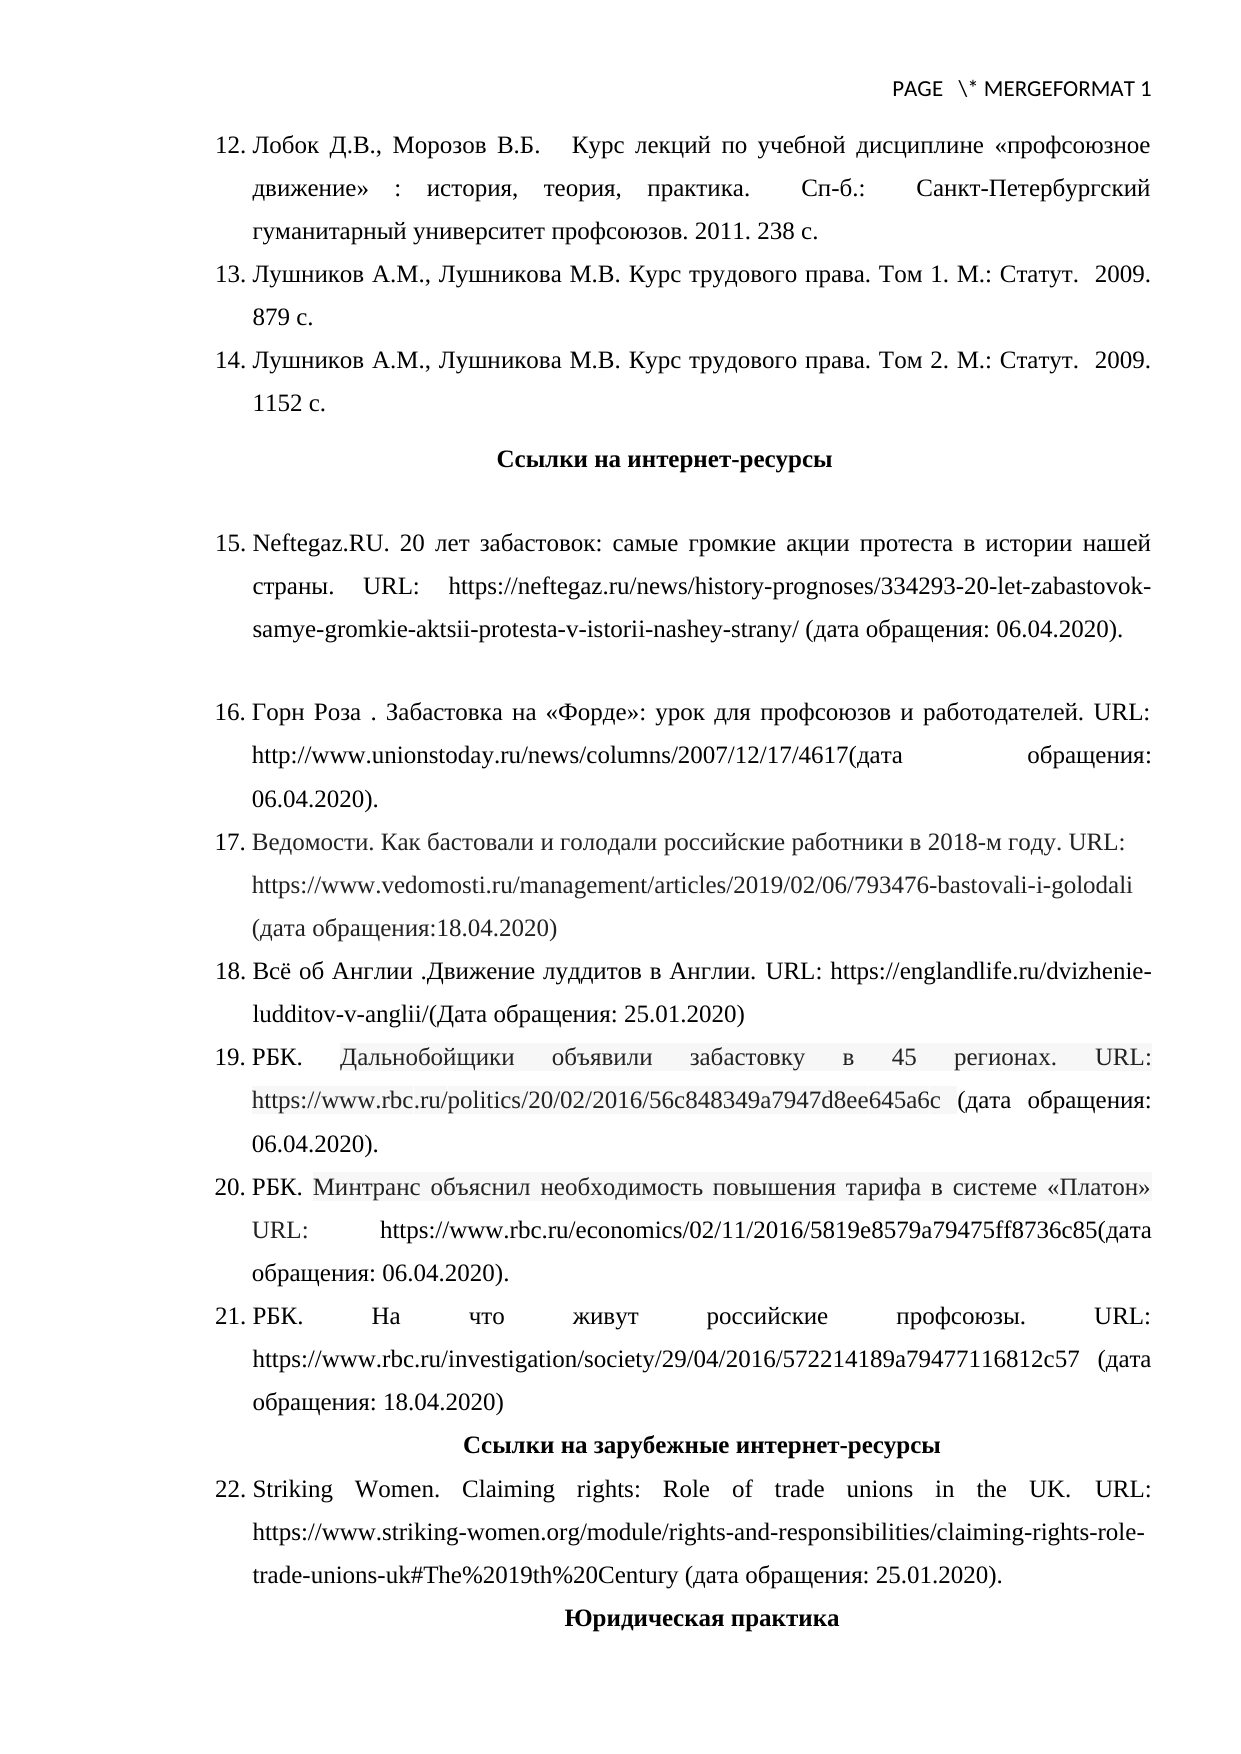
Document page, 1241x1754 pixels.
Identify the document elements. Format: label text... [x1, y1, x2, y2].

list Ссылки на зарубежные интернет-ресурсы [252, 1431, 1152, 1459]
text Ссылки на интернет-ресурсы [177, 444, 1152, 473]
list Лушников А.М., Лушникова М.В. Курс трудового права. Том 2. М.: Статут. 2009. 1152 с. [215, 345, 1152, 417]
list Ведомости. Как бастовали и голодали российские работники в 2018-м году. URL: https://www.vedomosti.ru/management/articles/2019/02/06/793476-bastovali-i-golodali (дата обращения:18.04.2020) [214, 827, 1152, 942]
list РБК. Минтранс объяснил необходимость повышения тарифа в системе «Платон» URL: https://www.rbc.ru/economics/02/11/2016/5819e8579a79475ff8736c85(дата обращения: 06.04.2020). [214, 1172, 1152, 1287]
list Лушников А.М., Лушникова М.В. Курс трудового права. Том 1. М.: Статут. 2009. 879 с. [215, 259, 1152, 331]
list Юридическая практика [252, 1603, 1152, 1632]
list Всё об Англии .Движение луддитов в Англии. URL: https://englandlife.ru/dvizhenie-ludditov-v-anglii/(Дата обращения: 25.01.2020) [215, 956, 1152, 1028]
list Лобок Д.В., Морозов В.Б. Курс лекций по учебной дисциплине «профсоюзное движение» : история, теория, практика. Сп-б.: Санкт-Петербургский гуманитарный университет профсоюзов. 2011. 238 с. [215, 130, 1152, 245]
list РБК. На что живут российские профсоюзы. URL: https://www.rbc.ru/investigation/society/29/04/2016/572214189a79477116812c57 (дата обращения: 18.04.2020) [215, 1301, 1152, 1416]
list Горн Роза . Забастовка на «Форде»: урок для профсоюзов и работодателей. URL: http://www.unionstoday.ru/news/columns/2007/12/17/4617(дата обращения: 06.04.2020). [214, 697, 1152, 812]
list РБК. Дальнобойщики объявили забастовку в 45 регионах. URL: https://www.rbc.ru/politics/20/02/2016/56c848349a7947d8ee645a6c (дата обращения: 06.04.2020). [214, 1042, 1152, 1157]
list Neftegaz.RU. 20 лет забастовок: самые громкие акции протеста в истории нашей страны. URL: https://neftegaz.ru/news/history-prognoses/334293-20-let-zabastovok-samye-gromkie-aktsii-protesta-v-istorii-nashey-strany/ (дата обращения: 06.04.2020). [215, 528, 1152, 643]
list Striking Women. Claiming rights: Role of trade unions in the UK. URL: https://www.striking-women.org/module/rights-and-responsibilities/claiming-rights-role-trade-unions-uk#The%2019th%20Century (дата обращения: 25.01.2020). [215, 1474, 1152, 1589]
